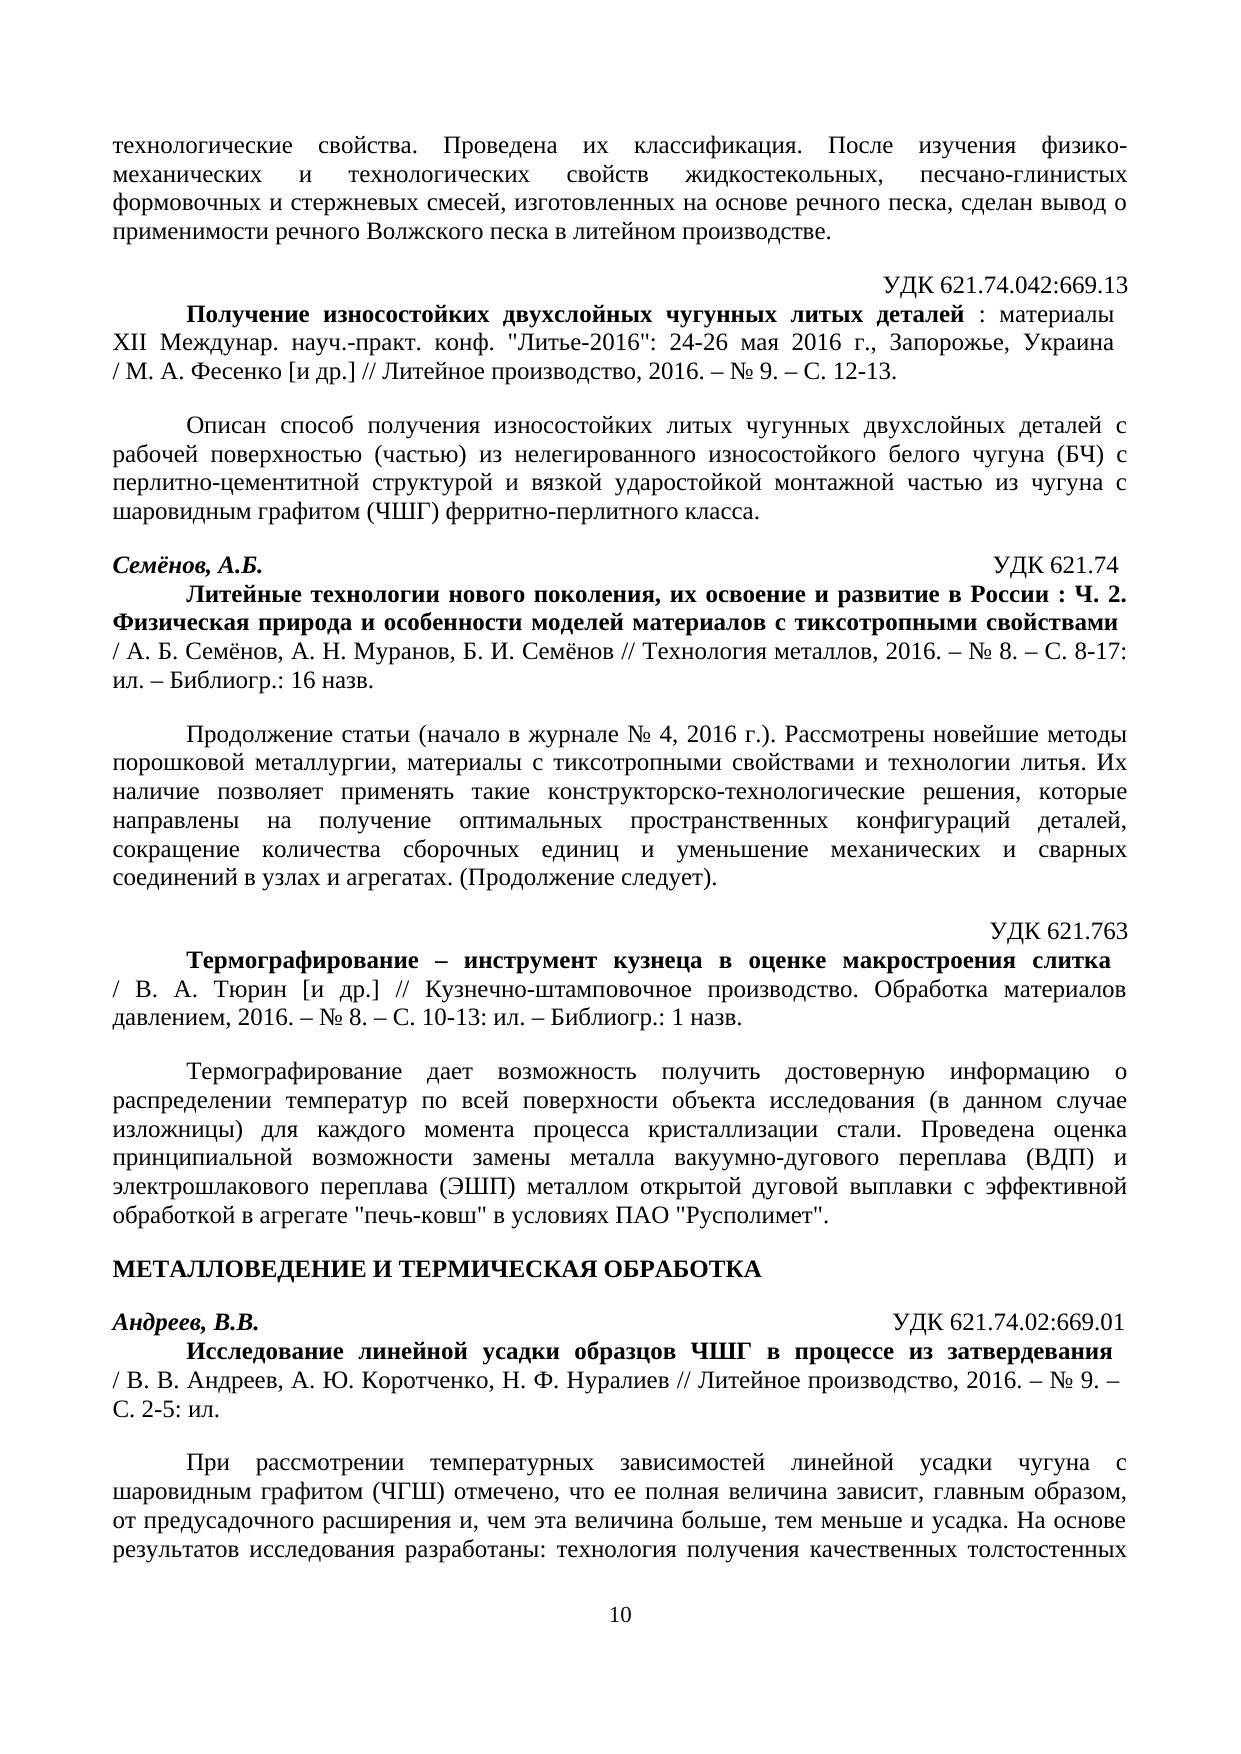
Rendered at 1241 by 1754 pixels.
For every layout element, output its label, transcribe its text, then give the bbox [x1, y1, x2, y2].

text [112, 130, 1128, 245]
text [112, 1447, 1128, 1562]
text Термографирование – инструмент кузнеца в оценке макростроения слитка / В. А. Тюрин [и др.] // Кузнечно-штамповочное производство. Обработка материалов давлением, 2016. – № 8. – С. 10-13: ил. – Библиогр.: 1 назв. [112, 945, 1128, 1031]
text Исследование линейной усадки образцов ЧШГ в процессе из затвердевания / В. В. Андреев, А. Ю. Коротченко, Н. Ф. Нуралиев // Литейное производство, 2016. – № 9. – С. 2-5: ил. [112, 1336, 1128, 1422]
text Получение износостойких двухслойных чугунных литых деталей : материалы XII Междунар. науч.-практ. конф. "Литье-2016": 24-26 мая 2016 г., Запорожье, Украина / М. А. Фесенко [и др.] // Литейное производство, 2016. – № 9. – С. 12-13. [112, 299, 1128, 385]
text МЕТАЛЛОВЕДЕНИЕ И ТЕРМИЧЕСКАЯ ОБРАБОТКА [112, 1254, 1128, 1282]
text Продолжение статьи (начало в журнале № 4, 2016 г.). Рассмотрены новейшие методы порошковой металлургии, материалы с тиксотропными свойствами и технологии литья. Их наличие позволяет применять такие конструкторско-технологические решения, которые направлены на получение оптимальных пространственных конфигураций деталей, сокращение количества сборочных единиц и уменьшение механических и сварных соединений в узлах и агрегатах. (Продолжение следует). [112, 719, 1128, 891]
text УДК 621.74.042:669.13 [112, 270, 1128, 299]
text Термографирование дает возможность получить достоверную информацию о распределении температур по всей поверхности объекта исследования (в данном случае изложницы) для каждого момента процесса кристаллизации стали. Проведена оценка принципиальной возможности замены металла вакуумно-дугового переплава (ВДП) и электрошлакового переплава (ЭШП) металлом открытой дуговой выплавки с эффективной обработкой в агрегате "печь-ковш" в условиях ПАО "Русполимет". [112, 1056, 1128, 1229]
text Описан способ получения износостойких литых чугунных двухслойных деталей с рабочей поверхностью (частью) из нелегированного износостойкого белого чугуна (БЧ) с перлитно-цементитной структурой и вязкой ударостойкой монтажной частью из чугуна с шаровидным графитом (ЧШГ) ферритно-перлитного класса. [112, 410, 1128, 525]
text УДК 621.763 [112, 916, 1128, 945]
text Семёнов, А.Б. УДК 621.74 [112, 550, 1128, 579]
text Андреев, В.В. УДК 621.74.02:669.01 [112, 1307, 1128, 1336]
text Литейные технологии нового поколения, их освоение и развитие в России : Ч. 2. Физическая природа и особенности моделей материалов с тиксотропными свойствами / А. Б. Семёнов, А. Н. Муранов, Б. И. Семёнов // Технология металлов, 2016. – № 8. – С. 8-17: ил. – Библиогр.: 16 назв. [112, 579, 1128, 694]
